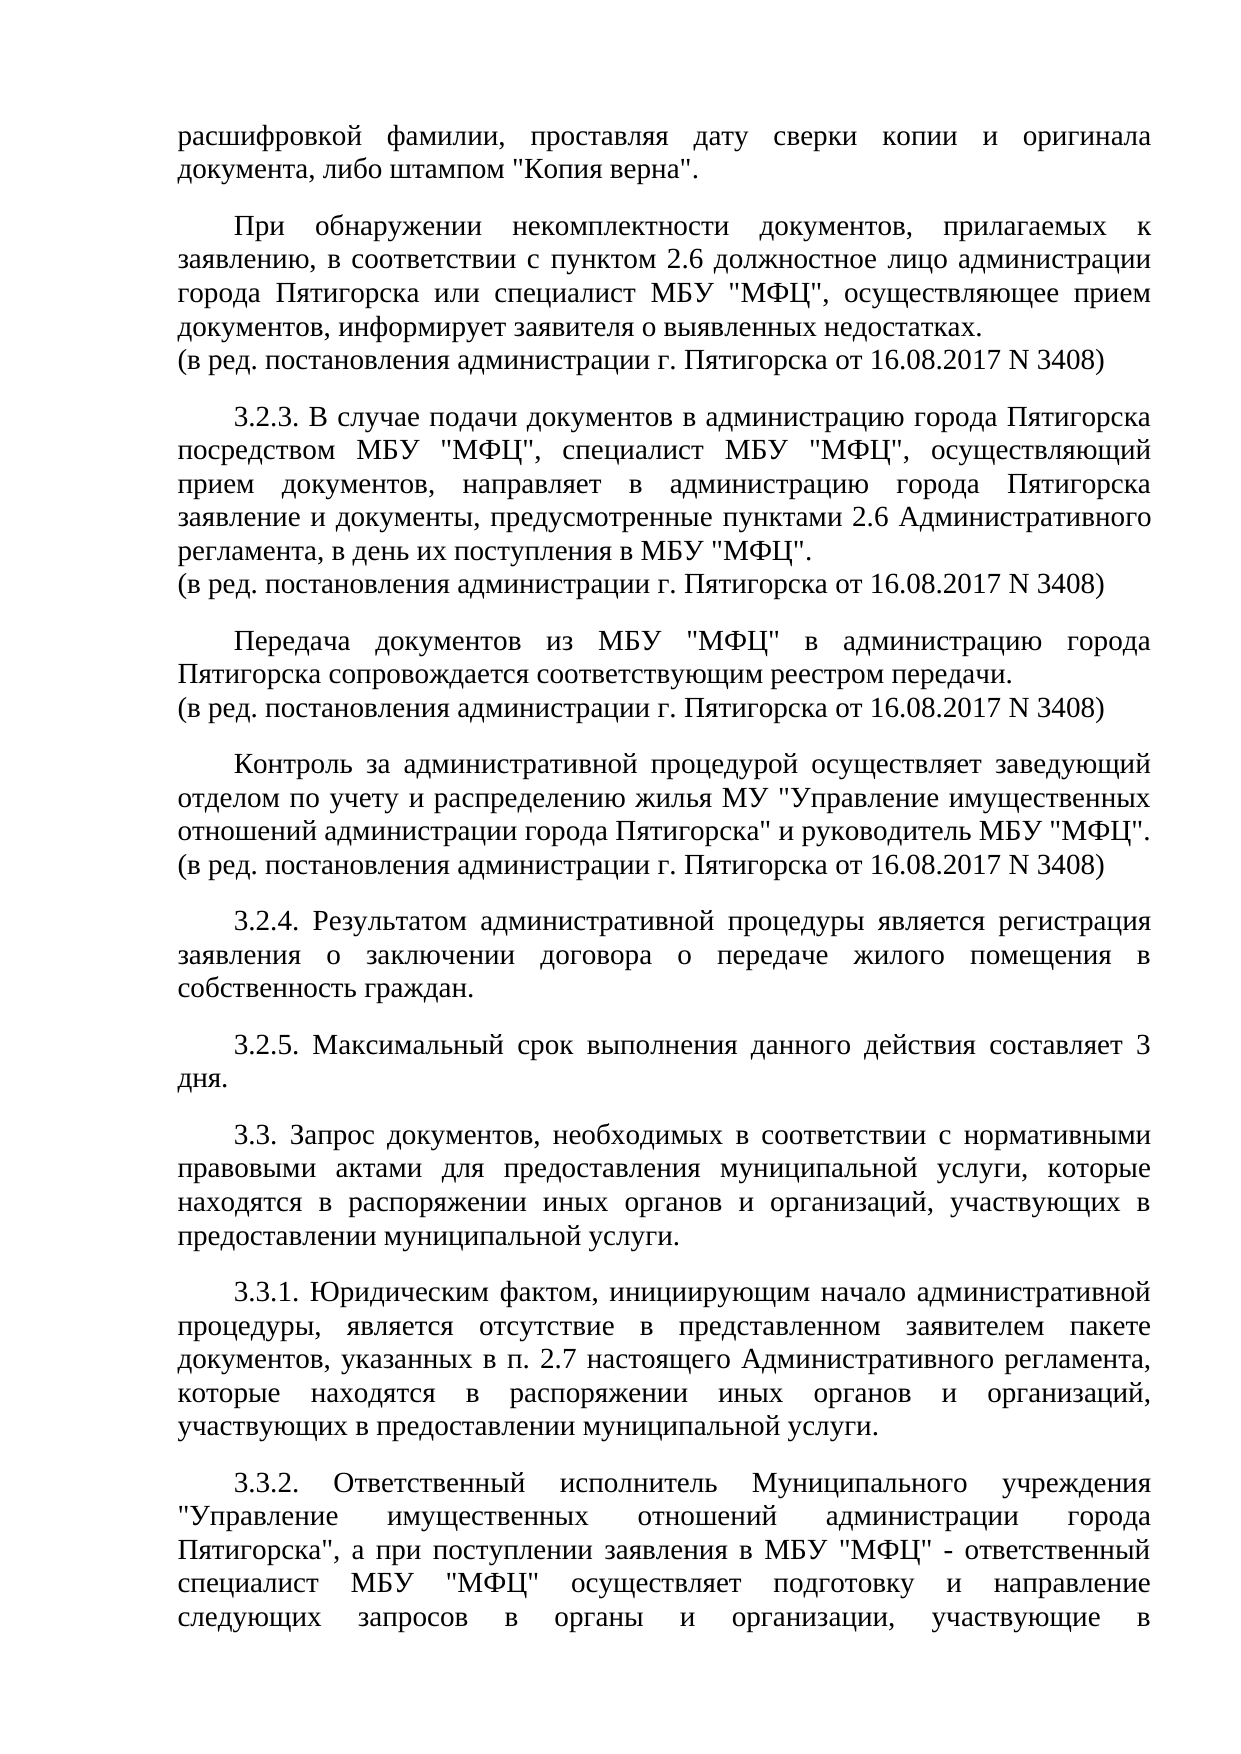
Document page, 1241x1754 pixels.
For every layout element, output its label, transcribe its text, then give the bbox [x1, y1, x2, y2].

text 3.2.5. Максимальный срок выполнения данного действия составляет 3 дня. [177, 1027, 1152, 1094]
text (в ред. постановления администрации г. Пятигорска от 16.08.2017 N 3408) [177, 342, 1152, 376]
text 3.2.3. В случае подачи документов в администрацию города Пятигорска посредством МБУ "МФЦ", специалист МБУ "МФЦ", осуществляющий прием документов, направляет в администрацию города Пятигорска заявление и документы, предусмотренные пунктами 2.6 Административного регламента, в день их поступления в МБУ "МФЦ". [177, 399, 1152, 566]
text (в ред. постановления администрации г. Пятигорска от 16.08.2017 N 3408) [177, 847, 1152, 881]
text (в ред. постановления администрации г. Пятигорска от 16.08.2017 N 3408) [177, 566, 1152, 600]
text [177, 118, 1152, 185]
text 3.2.4. Результатом административной процедуры является регистрация заявления о заключении договора о передаче жилого помещения в собственность граждан. [177, 903, 1152, 1004]
text (в ред. постановления администрации г. Пятигорска от 16.08.2017 N 3408) [177, 690, 1152, 723]
text 3.3.1. Юридическим фактом, инициирующим начало административной процедуры, является отсутствие в представленном заявителем пакете документов, указанных в п. 2.7 настоящего Административного регламента, которые находятся в распоряжении иных органов и организаций, участвующих в предоставлении муниципальной услуги. [177, 1274, 1152, 1442]
text Контроль за административной процедурой осуществляет заведующий отделом по учету и распределению жилья МУ "Управление имущественных отношений администрации города Пятигорска" и руководитель МБУ "МФЦ". [177, 746, 1152, 847]
text 3.3. Запрос документов, необходимых в соответствии с нормативными правовыми актами для предоставления муниципальной услуги, которые находятся в распоряжении иных органов и организаций, участвующих в предоставлении муниципальной услуги. [177, 1117, 1152, 1251]
text Передача документов из МБУ "МФЦ" в администрацию города Пятигорска сопровождается соответствующим реестром передачи. [177, 623, 1152, 690]
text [177, 1465, 1152, 1632]
text При обнаружении некомплектности документов, прилагаемых к заявлению, в соответствии с пунктом 2.6 должностное лицо администрации города Пятигорска или специалист МБУ "МФЦ", осуществляющее прием документов, информирует заявителя о выявленных недостатках. [177, 208, 1152, 342]
